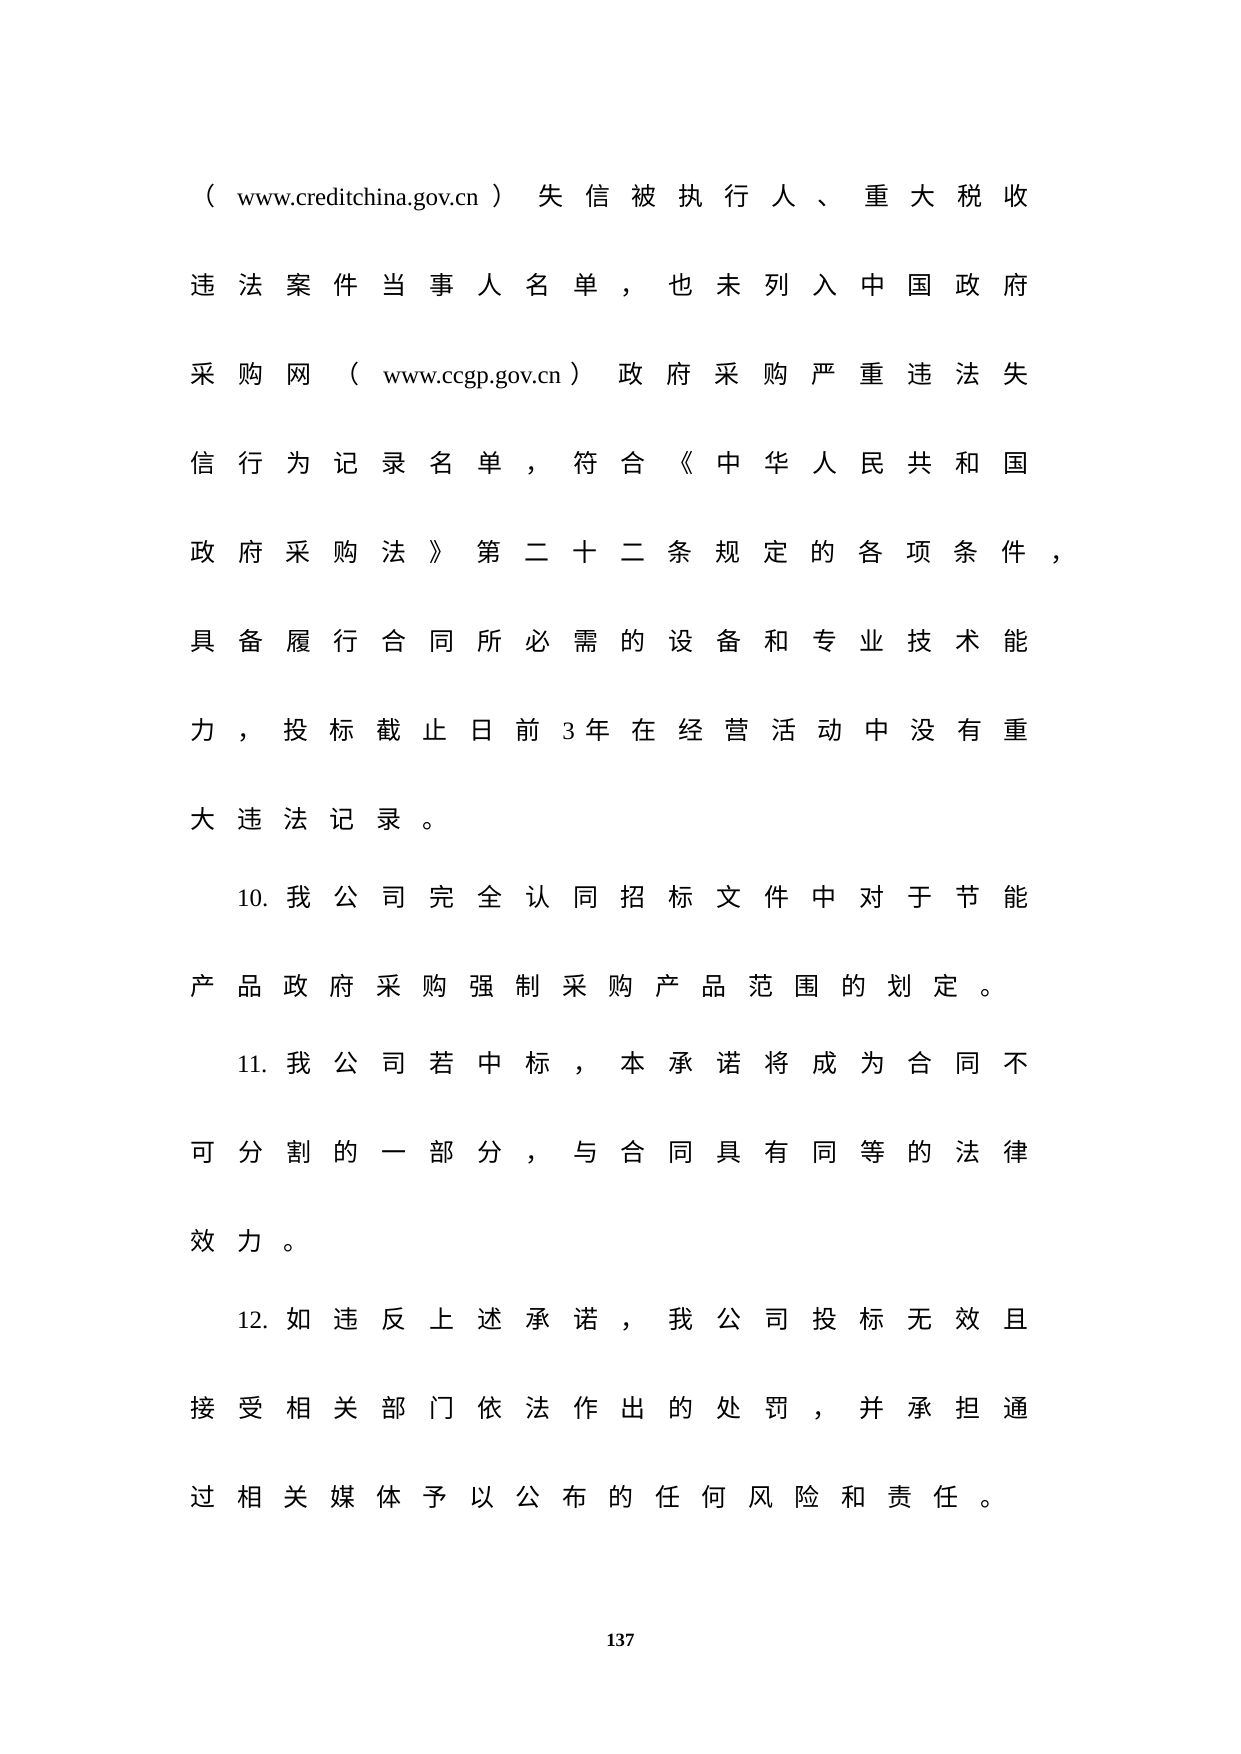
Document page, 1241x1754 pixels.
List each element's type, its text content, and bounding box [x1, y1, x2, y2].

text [190, 164, 1050, 847]
text 12. 如违反上述承诺，我公司投标无效且接受相关部门依法作出的处罚，并承担通过相关媒体予以公布的任何风险和责任。 [190, 1288, 1050, 1525]
text 11. 我公司若中标，本承诺将成为合同不可分割的一部分，与合同具有同等的法律效力。 [190, 1032, 1050, 1269]
text 10. 我公司完全认同招标文件中对于节能产品政府采购强制采购产品范围的划定。 [190, 865, 1050, 1014]
